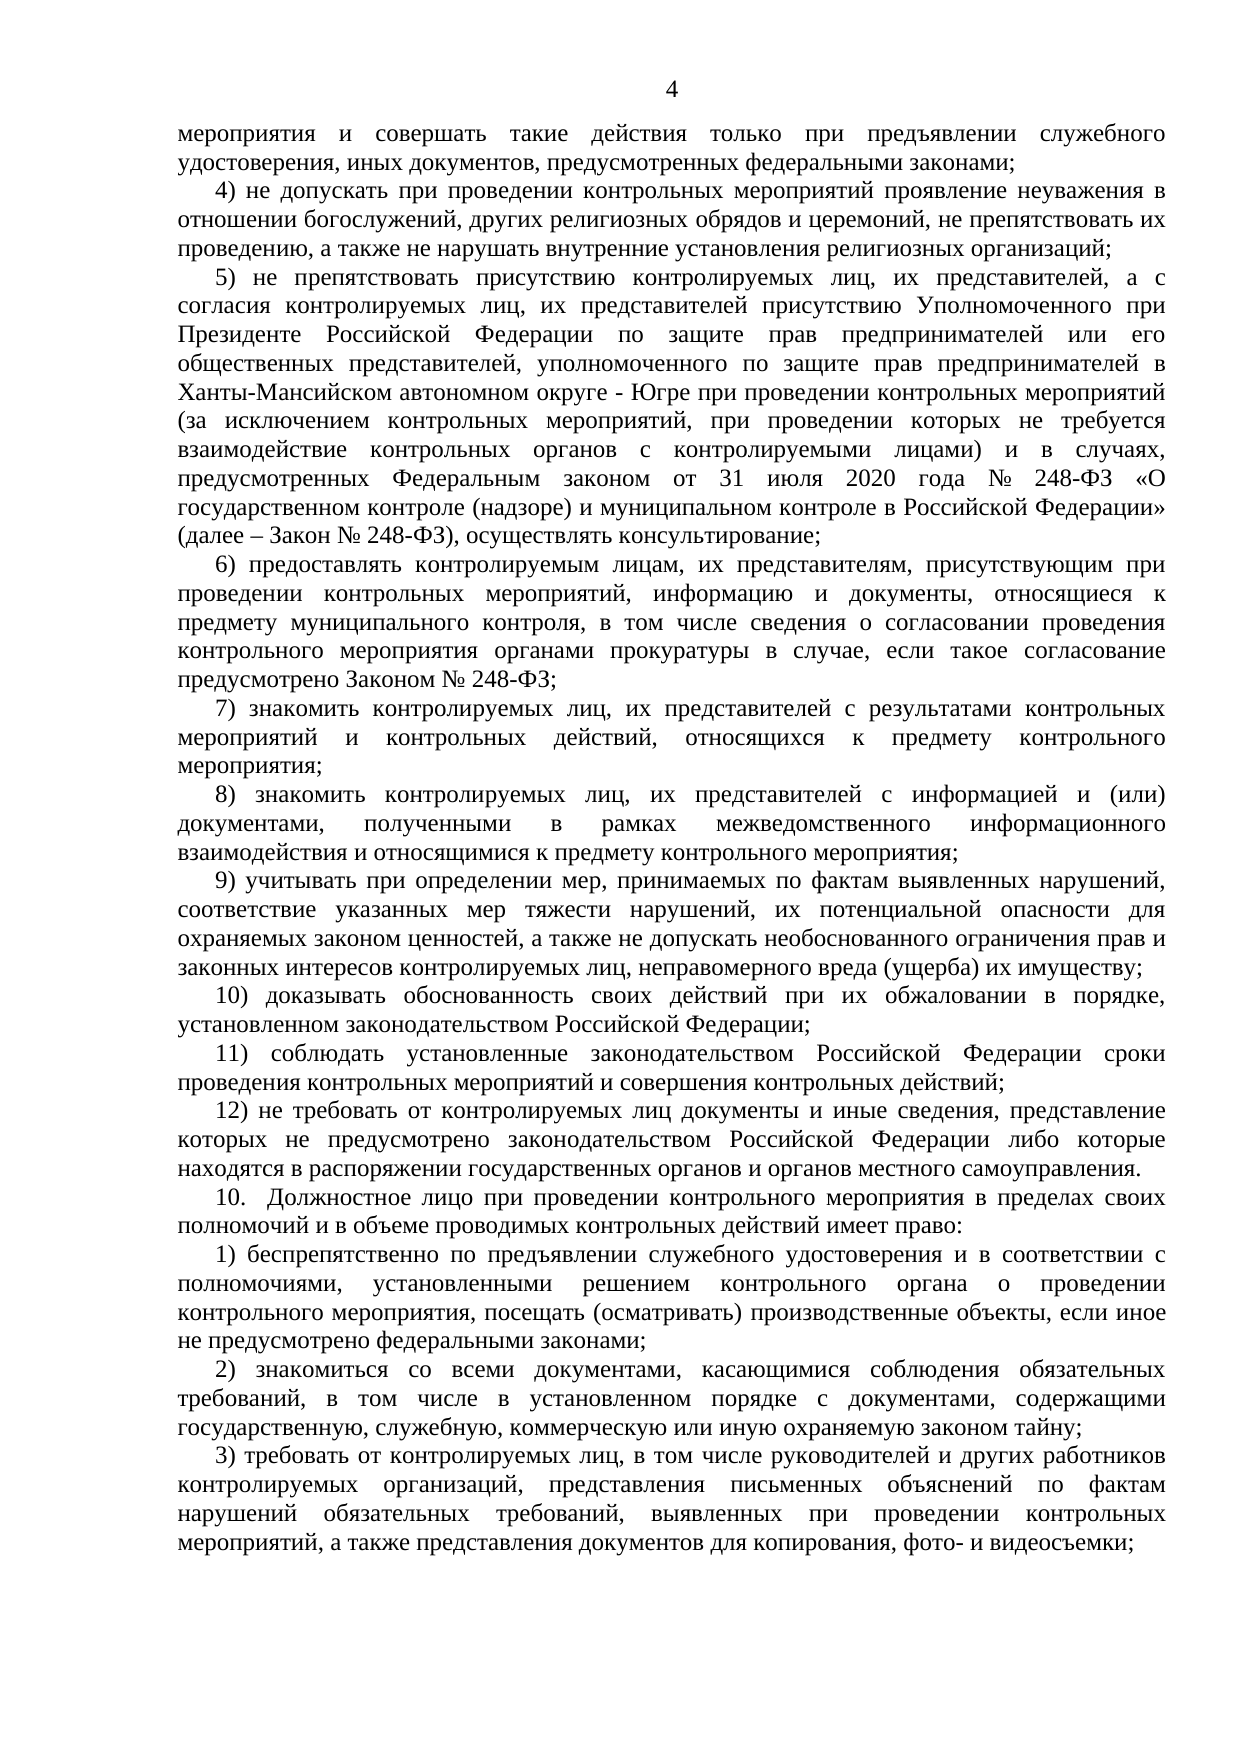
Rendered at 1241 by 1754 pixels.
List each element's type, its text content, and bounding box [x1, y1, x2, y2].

text 1) беспрепятственно по предъявлении служебного удостоверения и в соответствии с полномочиями, установленными решением контрольного органа о проведении контрольного мероприятия, посещать (осматривать) производственные объекты, если иное не предусмотрено федеральными законами; [177, 1239, 1167, 1354]
text 8) знакомить контролируемых лиц, их представителей с информацией и (или) документами, полученными в рамках межведомственного информационного взаимодействия и относящимися к предмету контрольного мероприятия; [177, 779, 1167, 866]
text 5) не препятствовать присутствию контролируемых лиц, их представителей, а с согласия контролируемых лиц, их представителей присутствию Уполномоченного при Президенте Российской Федерации по защите прав предпринимателей или его общественных представителей, уполномоченного по защите прав предпринимателей в Ханты-Мансийском автономном округе - Югре при проведении контрольных мероприятий (за исключением контрольных мероприятий, при проведении которых не требуется взаимодействие контрольных органов с контролируемыми лицами) и в случаях, предусмотренных Федеральным законом от 31 июля 2020 года № 248-ФЗ «О государственном контроле (надзоре) и муниципальном контроле в Российской Федерации» (далее – Закон № 248-ФЗ), осуществлять консультирование; [177, 262, 1167, 549]
text 10. Должностное лицо при проведении контрольного мероприятия в пределах своих полномочий и в объеме проводимых контрольных действий имеет право: [177, 1182, 1167, 1239]
text 12) не требовать от контролируемых лиц документы и иные сведения, представление которых не предусмотрено законодательством Российской Федерации либо которые находятся в распоряжении государственных органов и органов местного самоуправления. [177, 1096, 1167, 1182]
text 9) учитывать при определении мер, принимаемых по фактам выявленных нарушений, соответствие указанных мер тяжести нарушений, их потенциальной опасности для охраняемых законом ценностей, а также не допускать необоснованного ограничения прав и законных интересов контролируемых лиц, неправомерного вреда (ущерба) их имуществу; [177, 866, 1167, 981]
text 6) предоставлять контролируемым лицам, их представителям, присутствующим при проведении контрольных мероприятий, информацию и документы, относящиеся к предмету муниципального контроля, в том числе сведения о согласовании проведения контрольного мероприятия органами прокуратуры в случае, если такое согласование предусмотрено Законом № 248-ФЗ; [177, 549, 1167, 693]
text 3) требовать от контролируемых лиц, в том числе руководителей и других работников контролируемых организаций, представления письменных объяснений по фактам нарушений обязательных требований, выявленных при проведении контрольных мероприятий, а также представления документов для копирования, фото- и видеосъемки; [177, 1441, 1167, 1556]
text 11) соблюдать установленные законодательством Российской Федерации сроки проведения контрольных мероприятий и совершения контрольных действий; [177, 1038, 1167, 1096]
text 10) доказывать обоснованность своих действий при их обжаловании в порядке, установленном законодательством Российской Федерации; [177, 981, 1167, 1038]
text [177, 118, 1167, 176]
text 4) не допускать при проведении контрольных мероприятий проявление неуважения в отношении богослужений, других религиозных обрядов и церемоний, не препятствовать их проведению, а также не нарушать внутренние установления религиозных организаций; [177, 176, 1167, 262]
text 7) знакомить контролируемых лиц, их представителей с результатами контрольных мероприятий и контрольных действий, относящихся к предмету контрольного мероприятия; [177, 693, 1167, 779]
text 2) знакомиться со всеми документами, касающимися соблюдения обязательных требований, в том числе в установленном порядке с документами, содержащими государственную, служебную, коммерческую или иную охраняемую законом тайну; [177, 1354, 1167, 1441]
